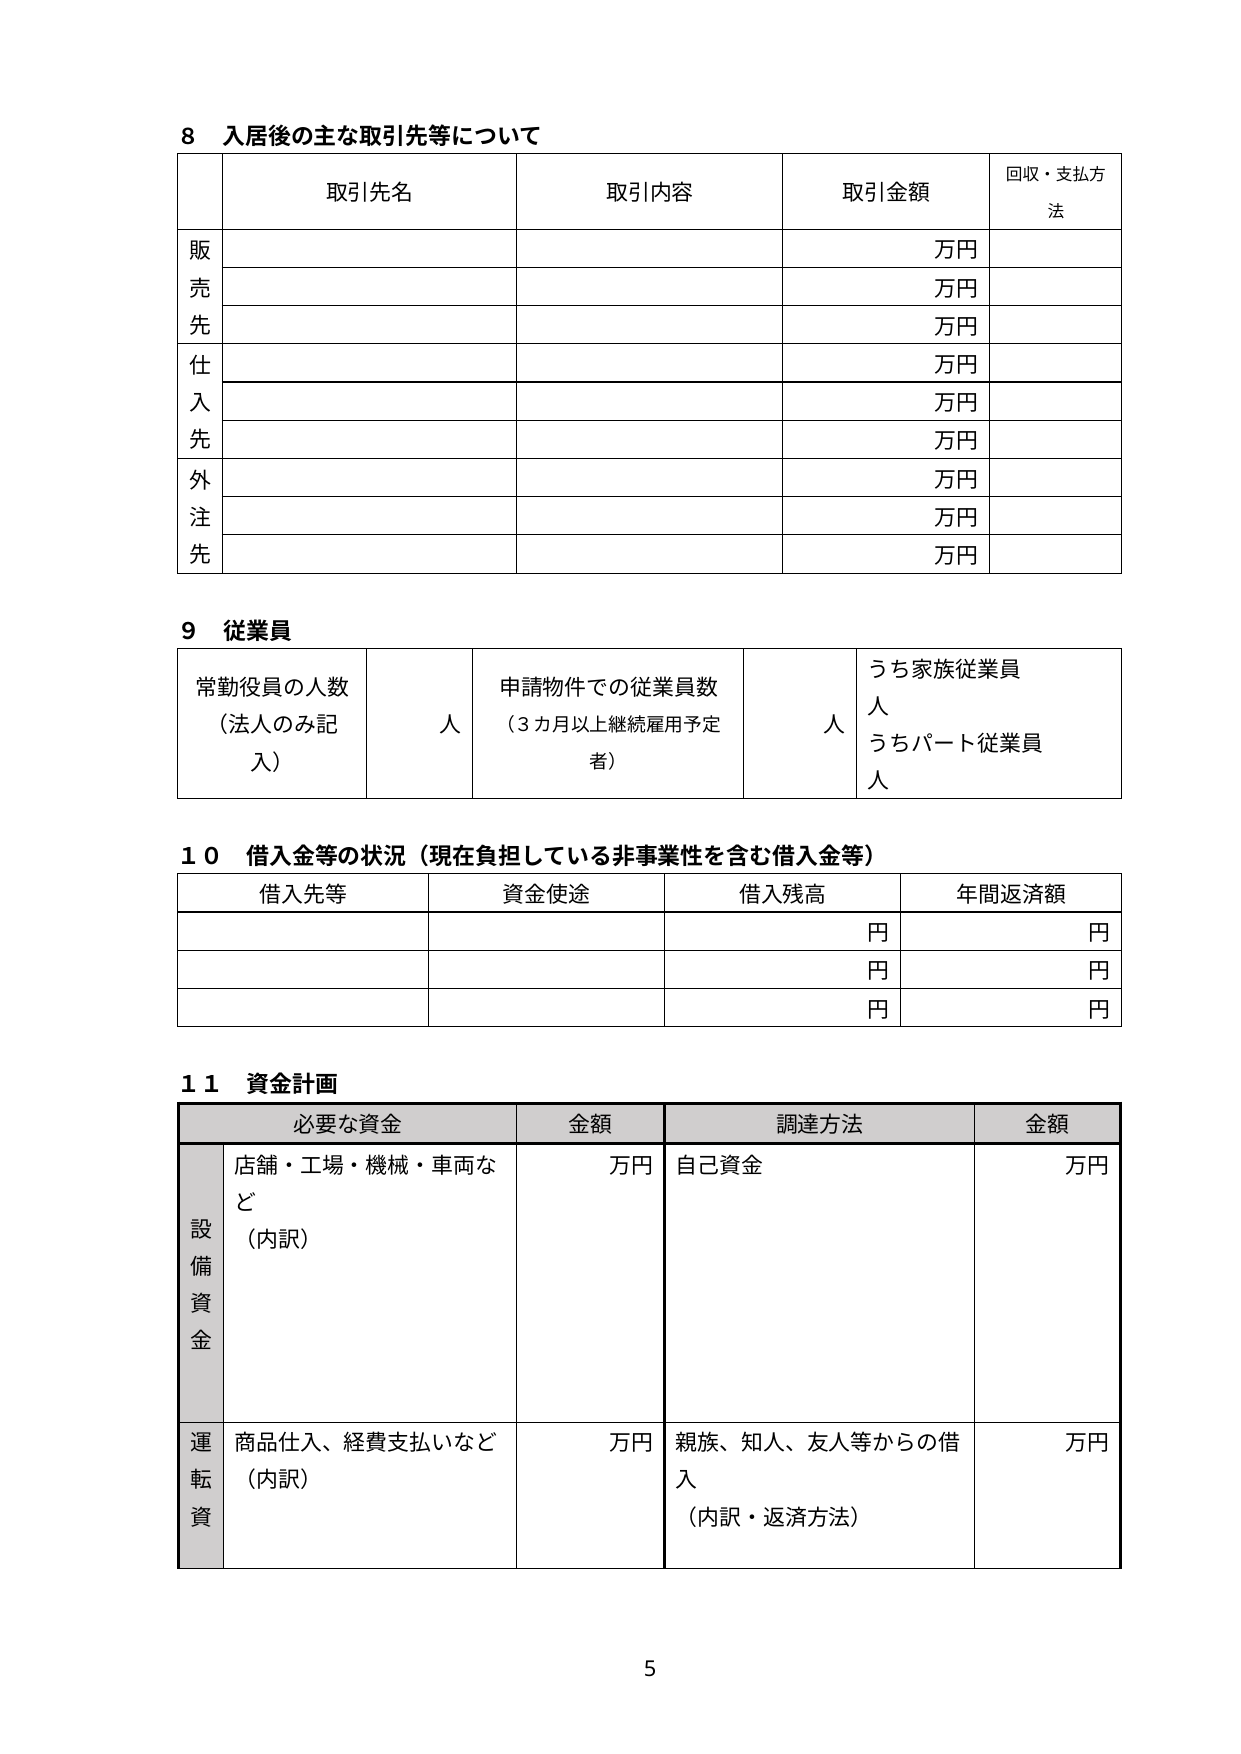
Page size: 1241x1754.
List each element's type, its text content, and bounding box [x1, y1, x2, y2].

table_cell 円 [665, 913, 900, 950]
table_cell [517, 344, 782, 381]
table_header 借入先等 [178, 874, 428, 911]
table_cell [517, 421, 782, 458]
table_cell 円 [901, 989, 1121, 1026]
table_cell [223, 421, 516, 458]
table_cell 設備資金 [180, 1145, 223, 1422]
table_header 常勤役員の人数 （法人のみ記入） [178, 649, 366, 798]
table_cell 万円 [783, 230, 989, 267]
table_cell 円 [901, 913, 1121, 950]
table_cell [990, 497, 1121, 534]
table_cell 自己資金 [666, 1145, 974, 1422]
table_header 調達方法 [666, 1105, 974, 1142]
table_header 取引金額 [783, 154, 989, 228]
table_cell [990, 268, 1121, 305]
table_cell [990, 344, 1121, 381]
table_cell [223, 344, 516, 381]
table_cell 円 [665, 951, 900, 988]
text ９ 従業員 [177, 611, 1122, 648]
table_cell 店舗・工場・機械・車両など （内訳） [224, 1145, 516, 1422]
table_cell [990, 459, 1121, 496]
table_cell 外注先 [178, 459, 222, 573]
table_header 必要な資金 [180, 1105, 516, 1142]
table_cell [429, 989, 664, 1026]
table_cell [990, 230, 1121, 267]
table_cell 販売先 [178, 230, 222, 343]
table_cell [178, 989, 428, 1026]
table_cell 商品仕入、経費支払いなど （内訳） [224, 1423, 516, 1568]
table_cell [223, 306, 516, 343]
table_cell 万円 [783, 383, 989, 420]
table_header [178, 154, 222, 228]
table_cell 万円 [975, 1145, 1119, 1422]
table_header 申請物件での従業員数 （３カ月以上継続雇用予定者） [473, 649, 743, 798]
table_cell [517, 459, 782, 496]
table_header 年間返済額 [901, 874, 1121, 911]
table_cell 円 [665, 989, 900, 1026]
text １０ 借入金等の状況（現在負担している非事業性を含む借入金等） [177, 836, 1122, 873]
table_cell [517, 383, 782, 420]
table_cell [429, 951, 664, 988]
table_header 人 [744, 649, 856, 798]
table_cell 万円 [517, 1423, 663, 1568]
table_header うち家族従業員 人 うちパート従業員 人 [857, 649, 1121, 798]
table_header 取引先名 [223, 154, 516, 228]
table_cell 万円 [975, 1423, 1119, 1568]
table_cell [223, 497, 516, 534]
table_cell 親族、知人、友人等からの借入 （内訳・返済方法） [666, 1423, 974, 1568]
table_cell [517, 535, 782, 573]
table_header 金額 [975, 1105, 1119, 1142]
table_header 借入残高 [665, 874, 900, 911]
text ８ 入居後の主な取引先等について [177, 116, 1122, 153]
table_cell 万円 [783, 421, 989, 458]
table_cell 万円 [783, 535, 989, 573]
table_cell [517, 306, 782, 343]
table_cell [178, 913, 428, 950]
table_cell 万円 [783, 268, 989, 305]
table_cell [223, 268, 516, 305]
table_cell [223, 535, 516, 573]
table_header 資金使途 [429, 874, 664, 911]
table_cell [429, 913, 664, 950]
table_header 取引内容 [517, 154, 782, 228]
table_cell [990, 421, 1121, 458]
table_cell 万円 [783, 306, 989, 343]
table_header 人 [367, 649, 472, 798]
table_cell [990, 383, 1121, 420]
table_cell [223, 230, 516, 267]
table_cell 万円 [783, 497, 989, 534]
table_cell [990, 306, 1121, 343]
table_cell [990, 535, 1121, 573]
table_cell [517, 268, 782, 305]
table_cell 万円 [517, 1145, 663, 1422]
table_header 回収・支払方法 [990, 154, 1121, 228]
table_cell [178, 951, 428, 988]
table_cell 運転資金 [180, 1423, 223, 1568]
table_cell 円 [901, 951, 1121, 988]
table_header 金額 [517, 1105, 663, 1142]
table_cell 仕入先 [178, 344, 222, 458]
table_cell 万円 [783, 459, 989, 496]
text １１ 資金計画 [177, 1064, 1122, 1102]
table_cell [223, 383, 516, 420]
table_cell 万円 [783, 344, 989, 381]
table_cell [517, 230, 782, 267]
table_cell [517, 497, 782, 534]
table_cell [223, 459, 516, 496]
